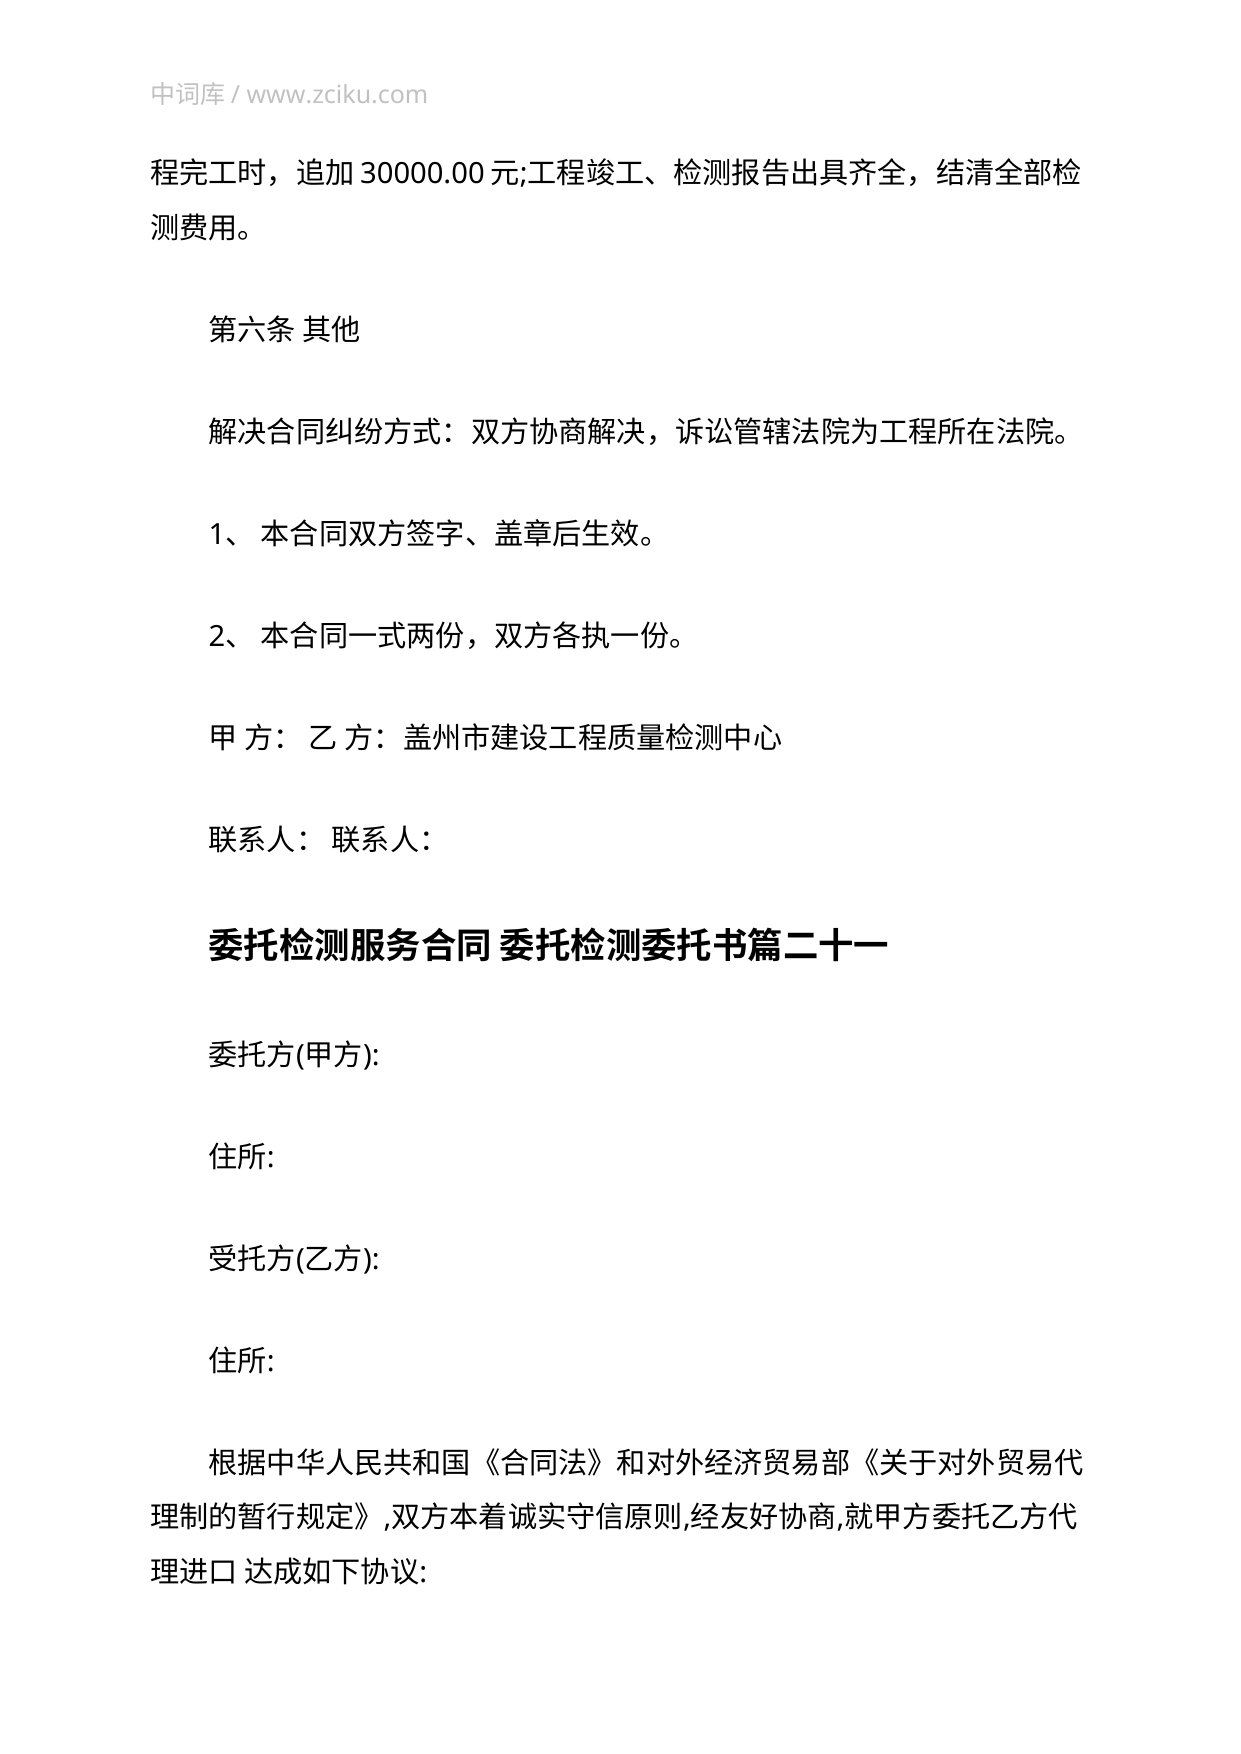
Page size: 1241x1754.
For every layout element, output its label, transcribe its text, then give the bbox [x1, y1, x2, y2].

text 委托检测服务合同 委托检测委托书篇二十一 [150, 918, 1090, 969]
text 委托方(甲方): [150, 1031, 1090, 1074]
text 受托方(乙方): [150, 1235, 1090, 1278]
text 1、 本合同双方签字、盖章后生效。 [150, 510, 1090, 553]
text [150, 150, 1090, 247]
text 根据中华人民共和国《合同法》和对外经济贸易部《关于对外贸易代理制的暂行规定》,双方本着诚实守信原则,经友好协商,就甲方委托乙方代理进口 达成如下协议: [150, 1439, 1090, 1591]
text 住所: [150, 1337, 1090, 1379]
text 解决合同纠纷方式：双方协商解决，诉讼管辖法院为工程所在法院。 [150, 408, 1090, 451]
text 住所: [150, 1133, 1090, 1176]
text 甲 方： 乙 方：盖州市建设工程质量检测中心 [150, 714, 1090, 757]
text 联系人： 联系人： [150, 816, 1090, 858]
text 第六条 其他 [150, 307, 1090, 349]
text 2、 本合同一式两份，双方各执一份。 [150, 612, 1090, 655]
